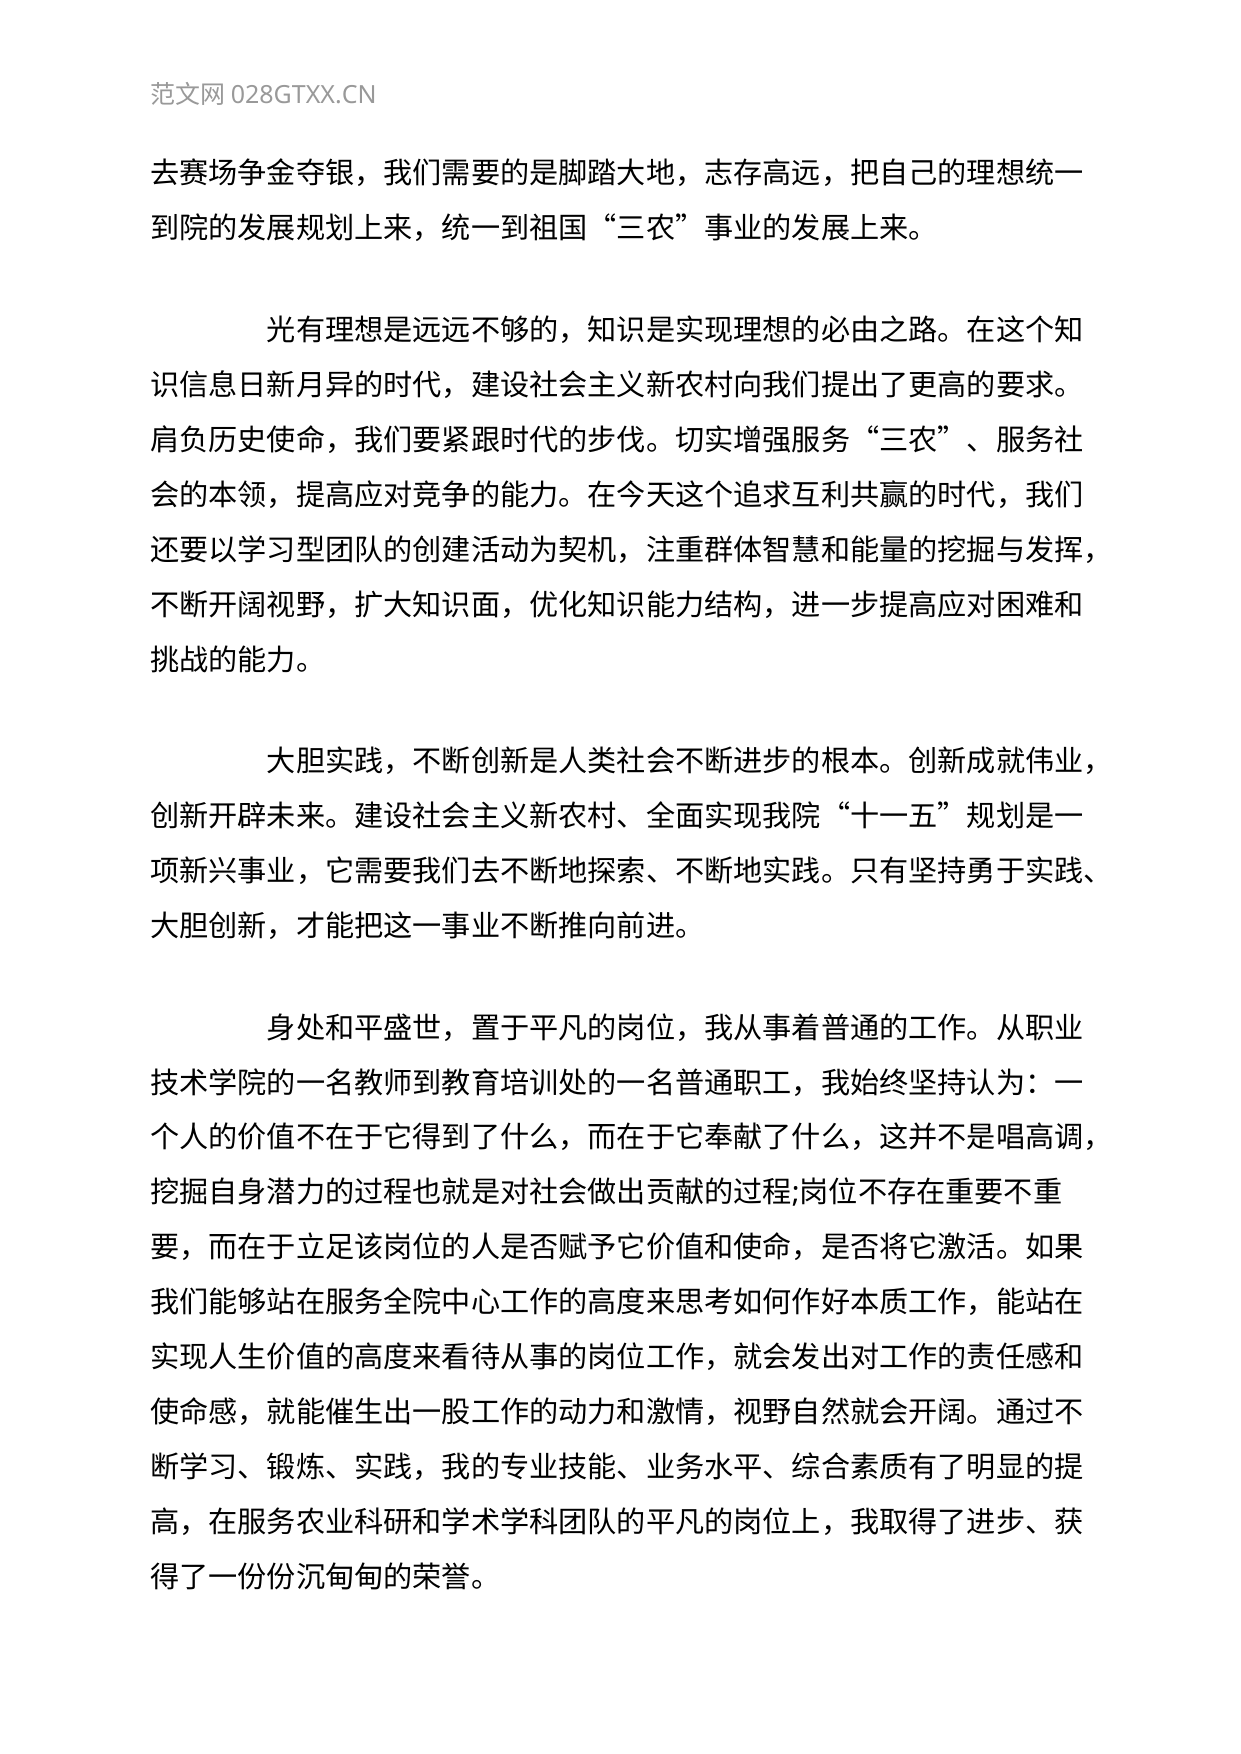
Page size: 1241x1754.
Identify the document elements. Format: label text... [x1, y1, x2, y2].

text 身处和平盛世，置于平凡的岗位，我从事着普通的工作。从职业技术学院的一名教师到教育培训处的一名普通职工，我始终坚持认为：一个人的价值不在于它得到了什么，而在于它奉献了什么，这并不是唱高调，挖掘自身潜力的过程也就是对社会做出贡献的过程;岗位不存在重要不重要，而在于立足该岗位的人是否赋予它价值和使命，是否将它激活。如果我们能够站在服务全院中心工作的高度来思考如何作好本质工作，能站在实现人生价值的高度来看待从事的岗位工作，就会发出对工作的责任感和使命感，就能催生出一股工作的动力和激情，视野自然就会开阔。通过不断学习、锻炼、实践，我的专业技能、业务水平、综合素质有了明显的提高，在服务农业科研和学术学科团队的平凡的岗位上，我取得了进步、获得了一份份沉甸甸的荣誉。 [150, 1004, 1090, 1596]
text 大胆实践，不断创新是人类社会不断进步的根本。创新成就伟业，创新开辟未来。建设社会主义新农村、全面实现我院“十一五”规划是一项新兴事业，它需要我们去不断地探索、不断地实践。只有坚持勇于实践、大胆创新，才能把这一事业不断推向前进。 [150, 738, 1090, 945]
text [150, 150, 1090, 247]
text 光有理想是远远不够的，知识是实现理想的必由之路。在这个知识信息日新月异的时代，建设社会主义新农村向我们提出了更高的要求。肩负历史使命，我们要紧跟时代的步伐。切实增强服务“三农”、服务社会的本领，提高应对竞争的能力。在今天这个追求互利共赢的时代，我们还要以学习型团队的创建活动为契机，注重群体智慧和能量的挖掘与发挥，不断开阔视野，扩大知识面，优化知识能力结构，进一步提高应对困难和挑战的能力。 [150, 307, 1090, 678]
